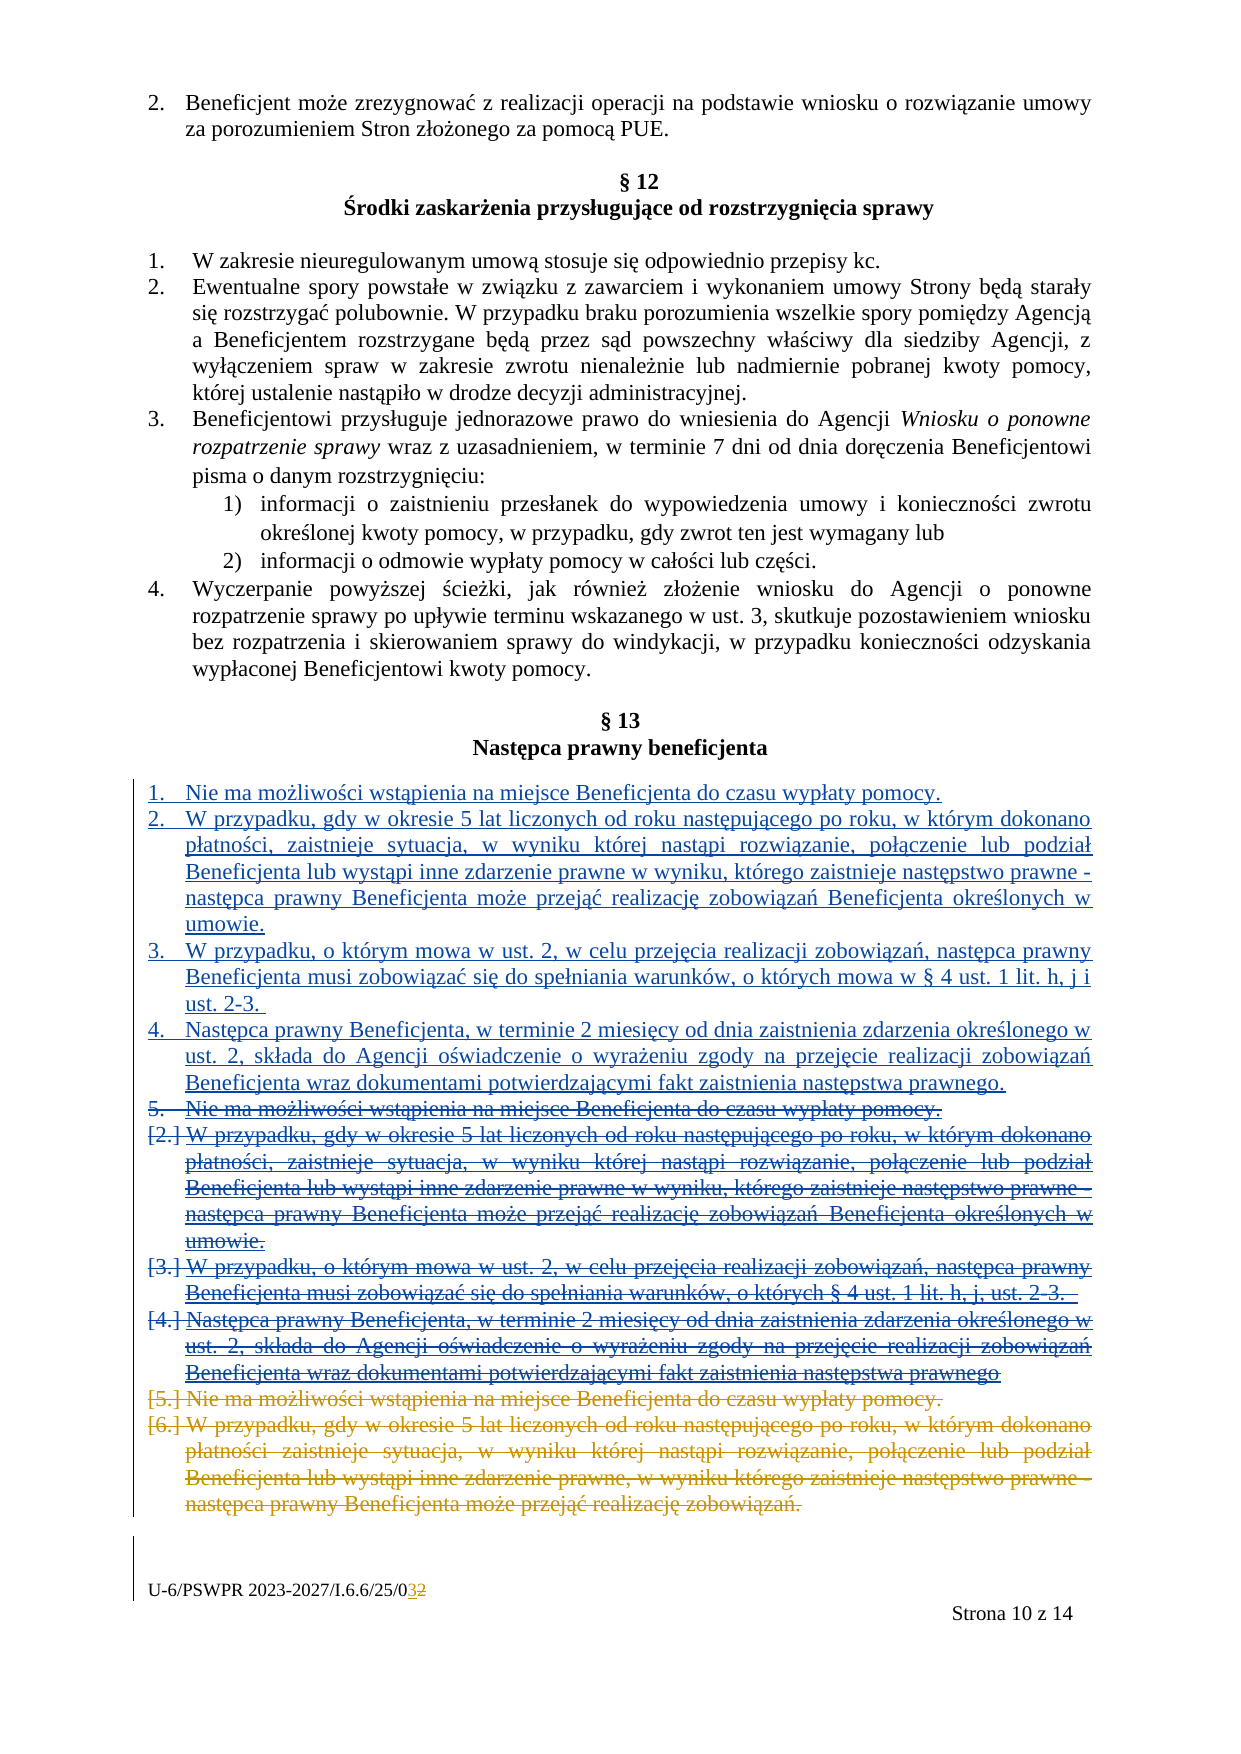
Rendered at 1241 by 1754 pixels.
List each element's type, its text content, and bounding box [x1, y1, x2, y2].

list informacji o zaistnieniu przesłanek do wypowiedzenia umowy i konieczności zwrotu określonej kwoty pomocy, w przypadku, gdy zwrot ten jest wymagany lub [223, 490, 1093, 545]
list Ewentualne spory powstałe w związku z zawarciem i wykonaniem umowy Strony będą starały się rozstrzygać polubownie. W przypadku braku porozumienia wszelkie spory pomiędzy Agencją a Beneficjentem rozstrzygane będą przez sąd powszechny właściwy dla siedziby Agencji, z wyłączeniem spraw w zakresie zwrotu nienależnie lub nadmiernie pobranej kwoty pomocy, której ustalenie nastąpiło w drodze decyzji administracyjnej. [148, 273, 1093, 405]
list W zakresie nieuregulowanym umową stosuje się odpowiednio przepisy kc. [148, 247, 1093, 273]
text Następca prawny beneficjenta [148, 734, 1093, 760]
list § 12 [185, 168, 1093, 194]
text § 13 [148, 707, 1093, 734]
list Beneficjent może zrezygnować z realizacji operacji na podstawie wniosku o rozwiązanie umowy za porozumieniem Stron złożonego za pomocą PUE. [148, 89, 1093, 141]
list informacji o odmowie wypłaty pomocy w całości lub części. [223, 547, 1093, 573]
list Wyczerpanie powyższej ścieżki, jak również złożenie wniosku do Agencji o ponowne rozpatrzenie sprawy po upływie terminu wskazanego w ust. 3, skutkuje pozostawieniem wniosku bez rozpatrzenia i skierowaniem sprawy do windykacji, w przypadku konieczności odzyskania wypłaconej Beneficjentowi kwoty pomocy. [148, 576, 1093, 681]
list Środki zaskarżenia przysługujące od rozstrzygnięcia sprawy [185, 194, 1093, 220]
list Beneficjentowi przysługuje jednorazowe prawo do wniesienia do Agencji Wniosku o ponowne rozpatrzenie sprawy wraz z uzasadnieniem, w terminie 7 dni od dnia doręczenia Beneficjentowi pisma o danym rozstrzygnięciu: [148, 405, 1093, 488]
